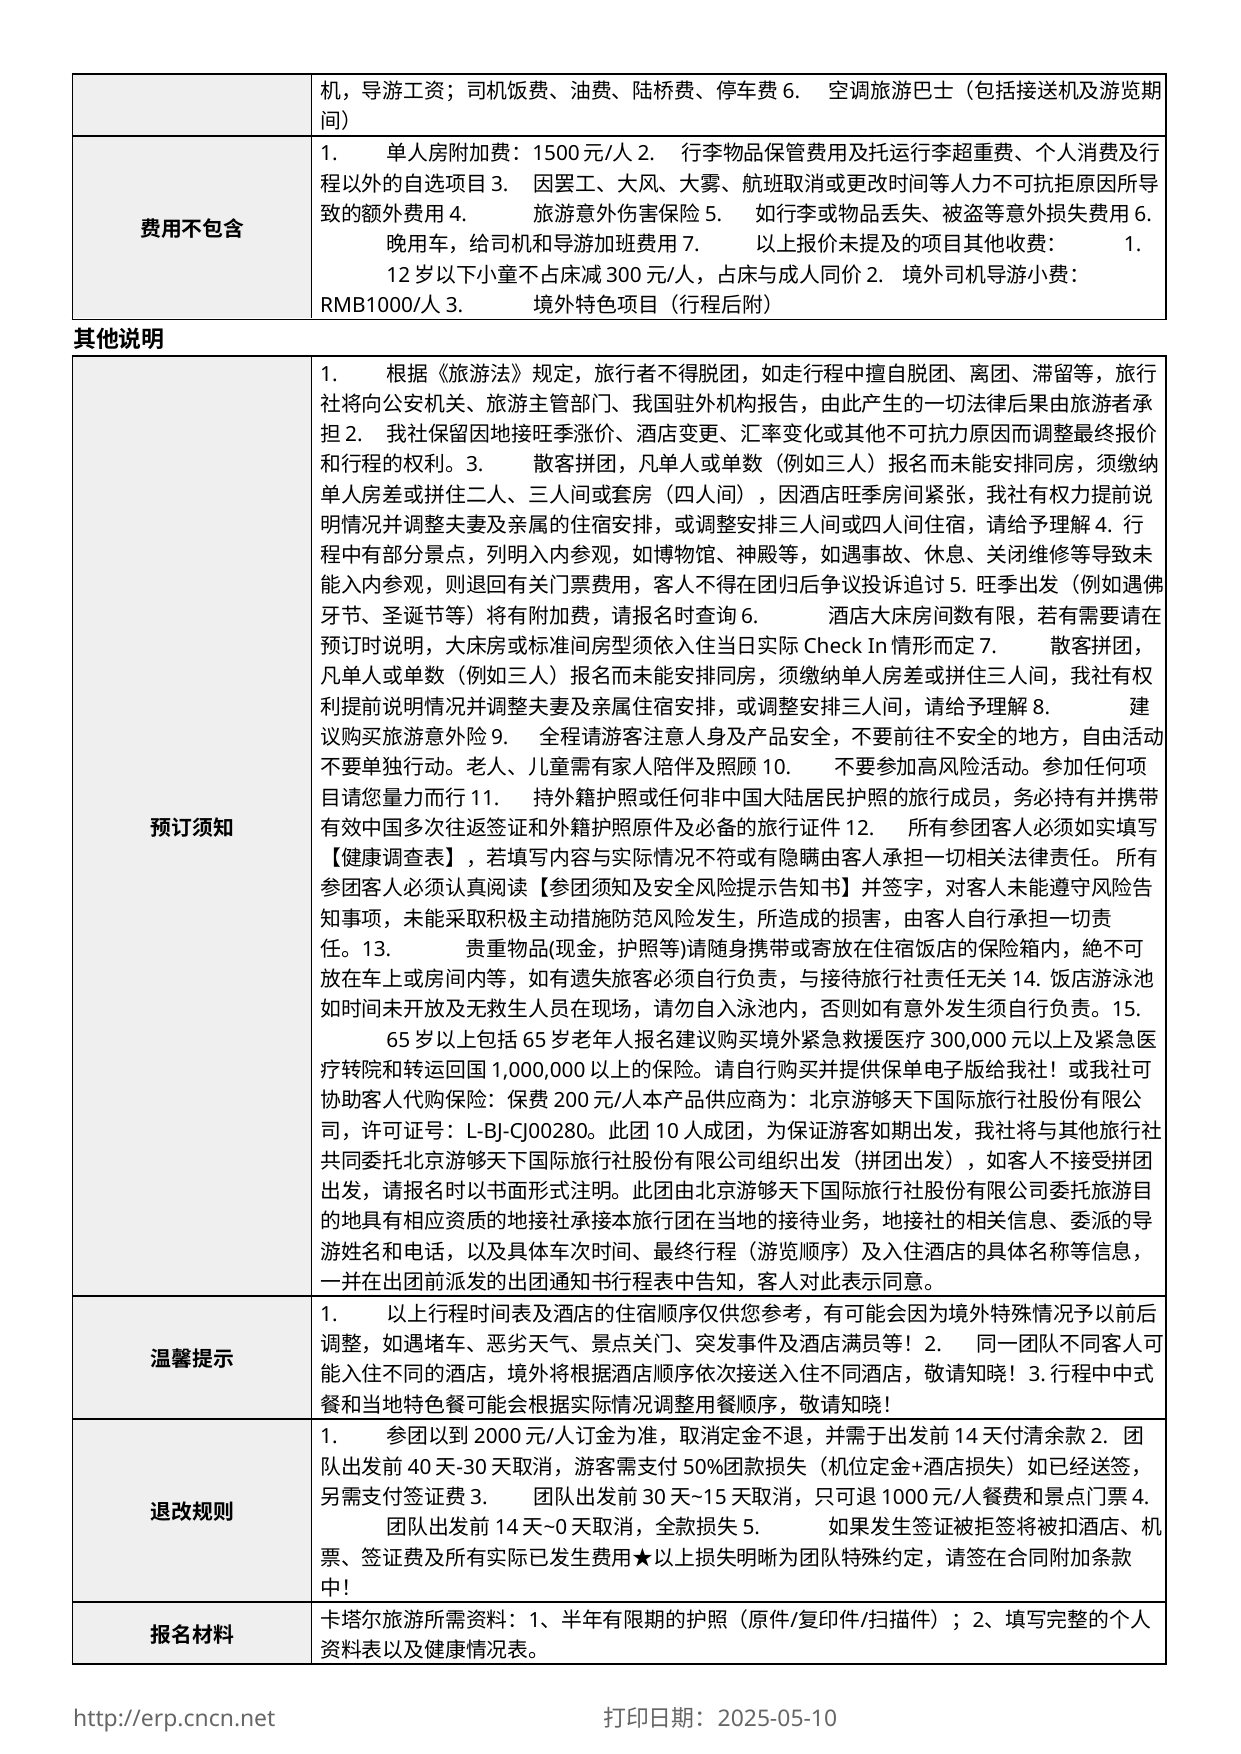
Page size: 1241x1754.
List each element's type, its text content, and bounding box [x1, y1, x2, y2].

table_header 1. 根据《旅游法》规定，旅行者不得脱团，如走行程中擅自脱团、离团、滞留等，旅行社将向公安机关、旅游主管部门、我国驻外机构报告，由此产生的一切法律后果由旅游者承担 [312, 357, 1165, 1295]
table_cell 报名材料 [73, 1603, 311, 1663]
table_cell 费用不包含 [73, 137, 311, 318]
table_cell 1. 参团以到2000元/人订金为准，取消定金不退，并需于出发前14天付清余款 [312, 1420, 1165, 1601]
table_cell 卡塔尔旅游所需资料： [312, 1603, 1165, 1663]
table_cell 退改规则 [73, 1420, 311, 1601]
table_header 1. 深圳往返国际团体机票经济舱，含税 [312, 75, 1165, 135]
table_header 预订须知 [73, 357, 311, 1295]
table_cell 1. 以上行程时间表及酒店的住宿顺序仅供您参考，有可能会因为境外特殊情况予以前后调整，如遇堵车、恶劣天气、景点关门、突发事件及酒店满员等！ [312, 1297, 1165, 1418]
table_header 费用包含 [73, 75, 311, 135]
table_cell 1. 单人房附加费：1500元/人 [312, 137, 1165, 318]
text 其他说明 [73, 321, 1167, 354]
table_cell 温馨提示 [73, 1297, 311, 1418]
